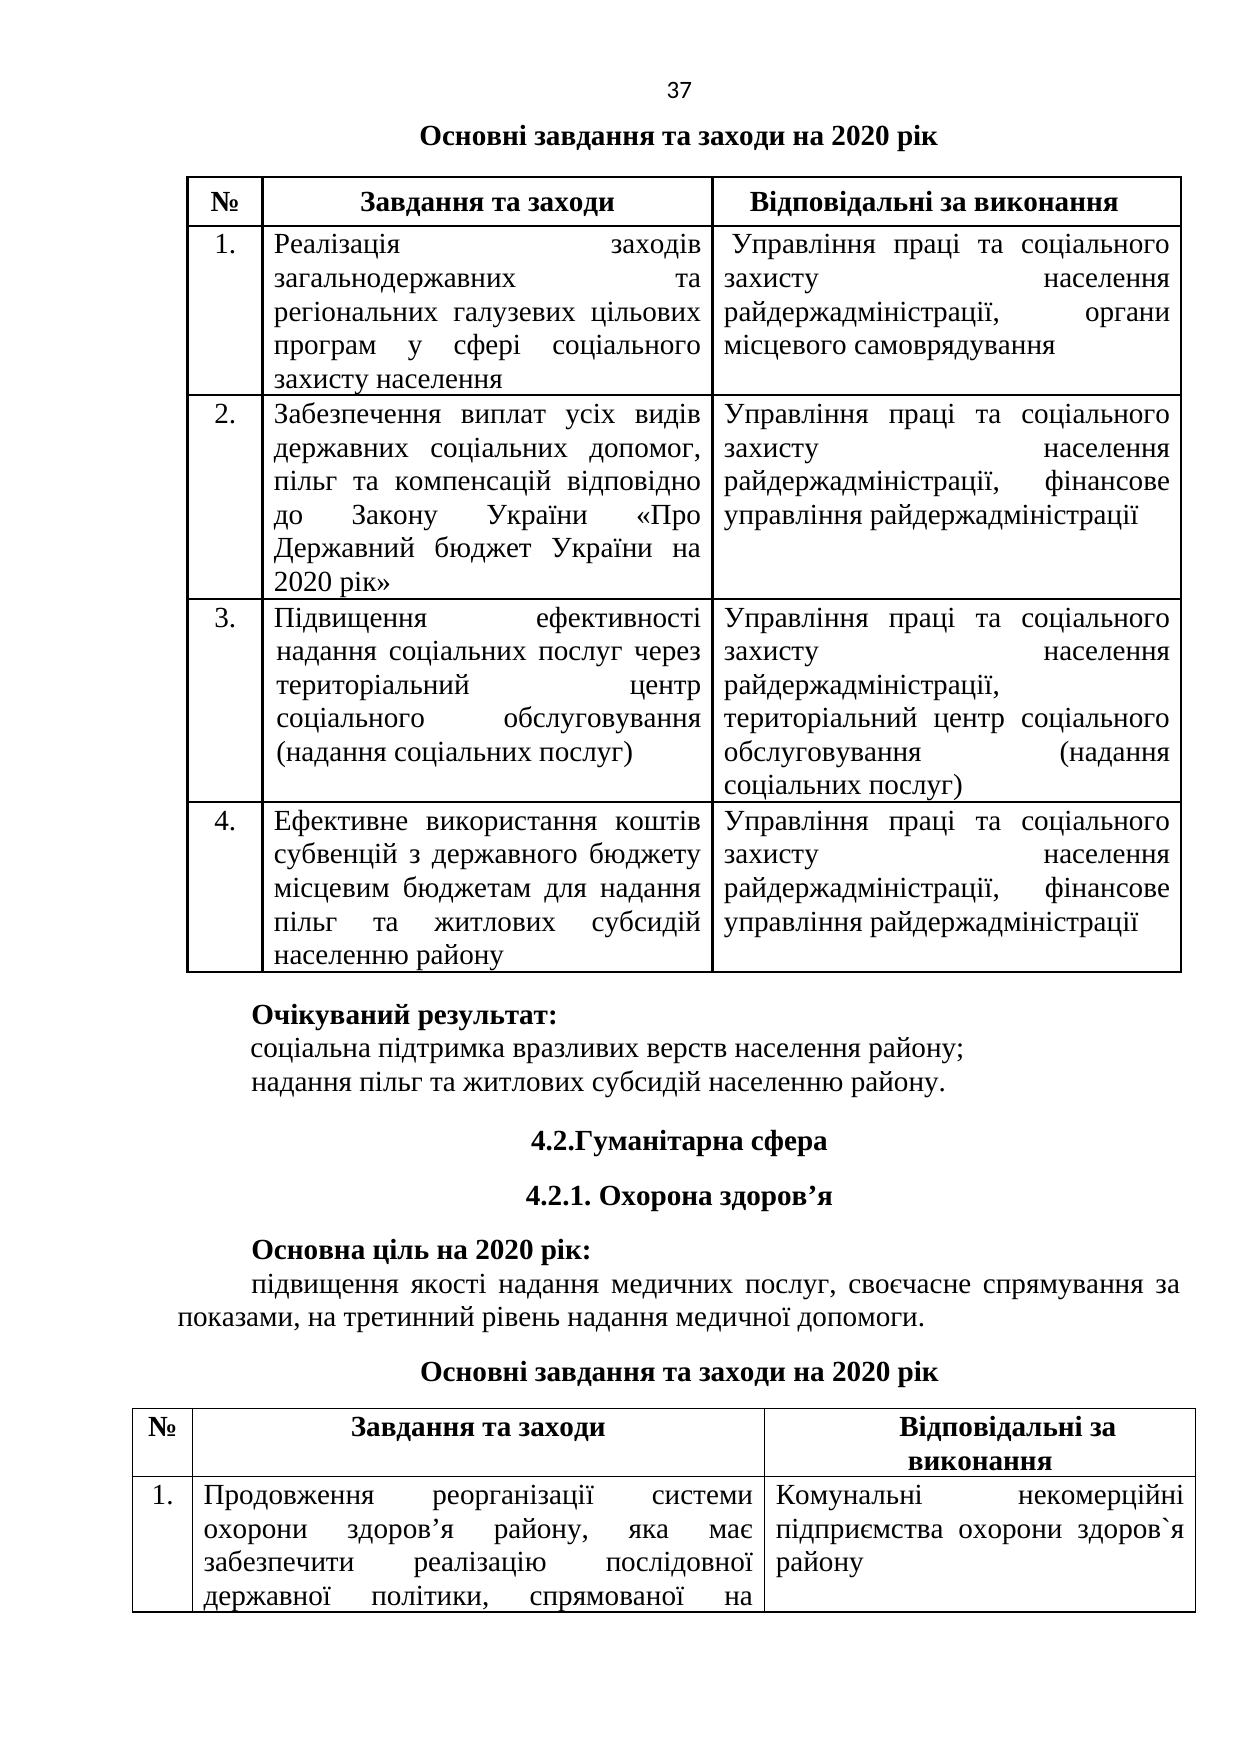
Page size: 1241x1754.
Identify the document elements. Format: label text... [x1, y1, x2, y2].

text Основні завдання та заходи на 2020 рік [176, 118, 1181, 152]
table_cell Підвищення ефективності надання соціальних послуг через територіальний центр соціального обслуговування (надання соціальних послуг) [264, 600, 711, 801]
text соціальна підтримка вразливих верств населення району; [177, 1031, 1181, 1064]
table_header № [133, 1409, 192, 1476]
table_cell 4. [189, 803, 261, 971]
table_cell Управління праці та соціального захисту населення райдержадміністрації, органи місцевого самоврядування [714, 227, 1180, 394]
text підвищення якості надання медичних послуг, своєчасне спрямування за показами, на третинний рівень надання медичної допомоги. [177, 1266, 1181, 1333]
text Основна ціль на 2020 рік: [177, 1232, 1181, 1266]
table_header Відповідальні за виконання [714, 178, 1180, 224]
table_cell Управління праці та соціального захисту населення райдержадміністрації, фінансове управління райдержадміністрації [714, 803, 1180, 971]
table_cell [193, 1477, 764, 1611]
table_cell Управління праці та соціального захисту населення райдержадміністрації, територіальний центр соціального обслуговування (надання соціальних послуг) [714, 600, 1180, 801]
table_header № [189, 178, 261, 224]
table_cell 1. [189, 227, 261, 394]
table_cell Ефективне використання коштів субвенцій з державного бюджету місцевим бюджетам для надання пільг та житлових субсидій населенню району [264, 803, 711, 971]
text Основні завдання та заходи на 2020 рік [177, 1354, 1181, 1387]
text надання пільг та житлових субсидій населенню району. [177, 1064, 1181, 1098]
table_header Відповідальні за виконання [765, 1409, 1195, 1476]
text Очікуваний результат: [177, 997, 1181, 1031]
table_cell Забезпечення виплат усіх видів державних соціальних допомог, пільг та компенсацій відповідно до Закону України «Про Державний бюджет України на 2020 рік» [264, 396, 711, 598]
text 4.2.Гуманітарна сфера [177, 1123, 1181, 1157]
table_cell 3. [189, 600, 261, 801]
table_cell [765, 1477, 1195, 1611]
table_header Завдання та заходи [193, 1409, 764, 1476]
table_cell Управління праці та соціального захисту населення райдержадміністрації, фінансове управління райдержадміністрації [714, 396, 1180, 598]
text 4.2.1. Охорона здоров’я [177, 1178, 1181, 1211]
table_cell Реалізація заходів загальнодержавних та регіональних галузевих цільових програм у сфері соціального захисту населення [264, 227, 711, 394]
table_header Завдання та заходи [264, 178, 711, 224]
table_cell 2. [189, 396, 261, 598]
table_cell 1. [133, 1477, 192, 1611]
